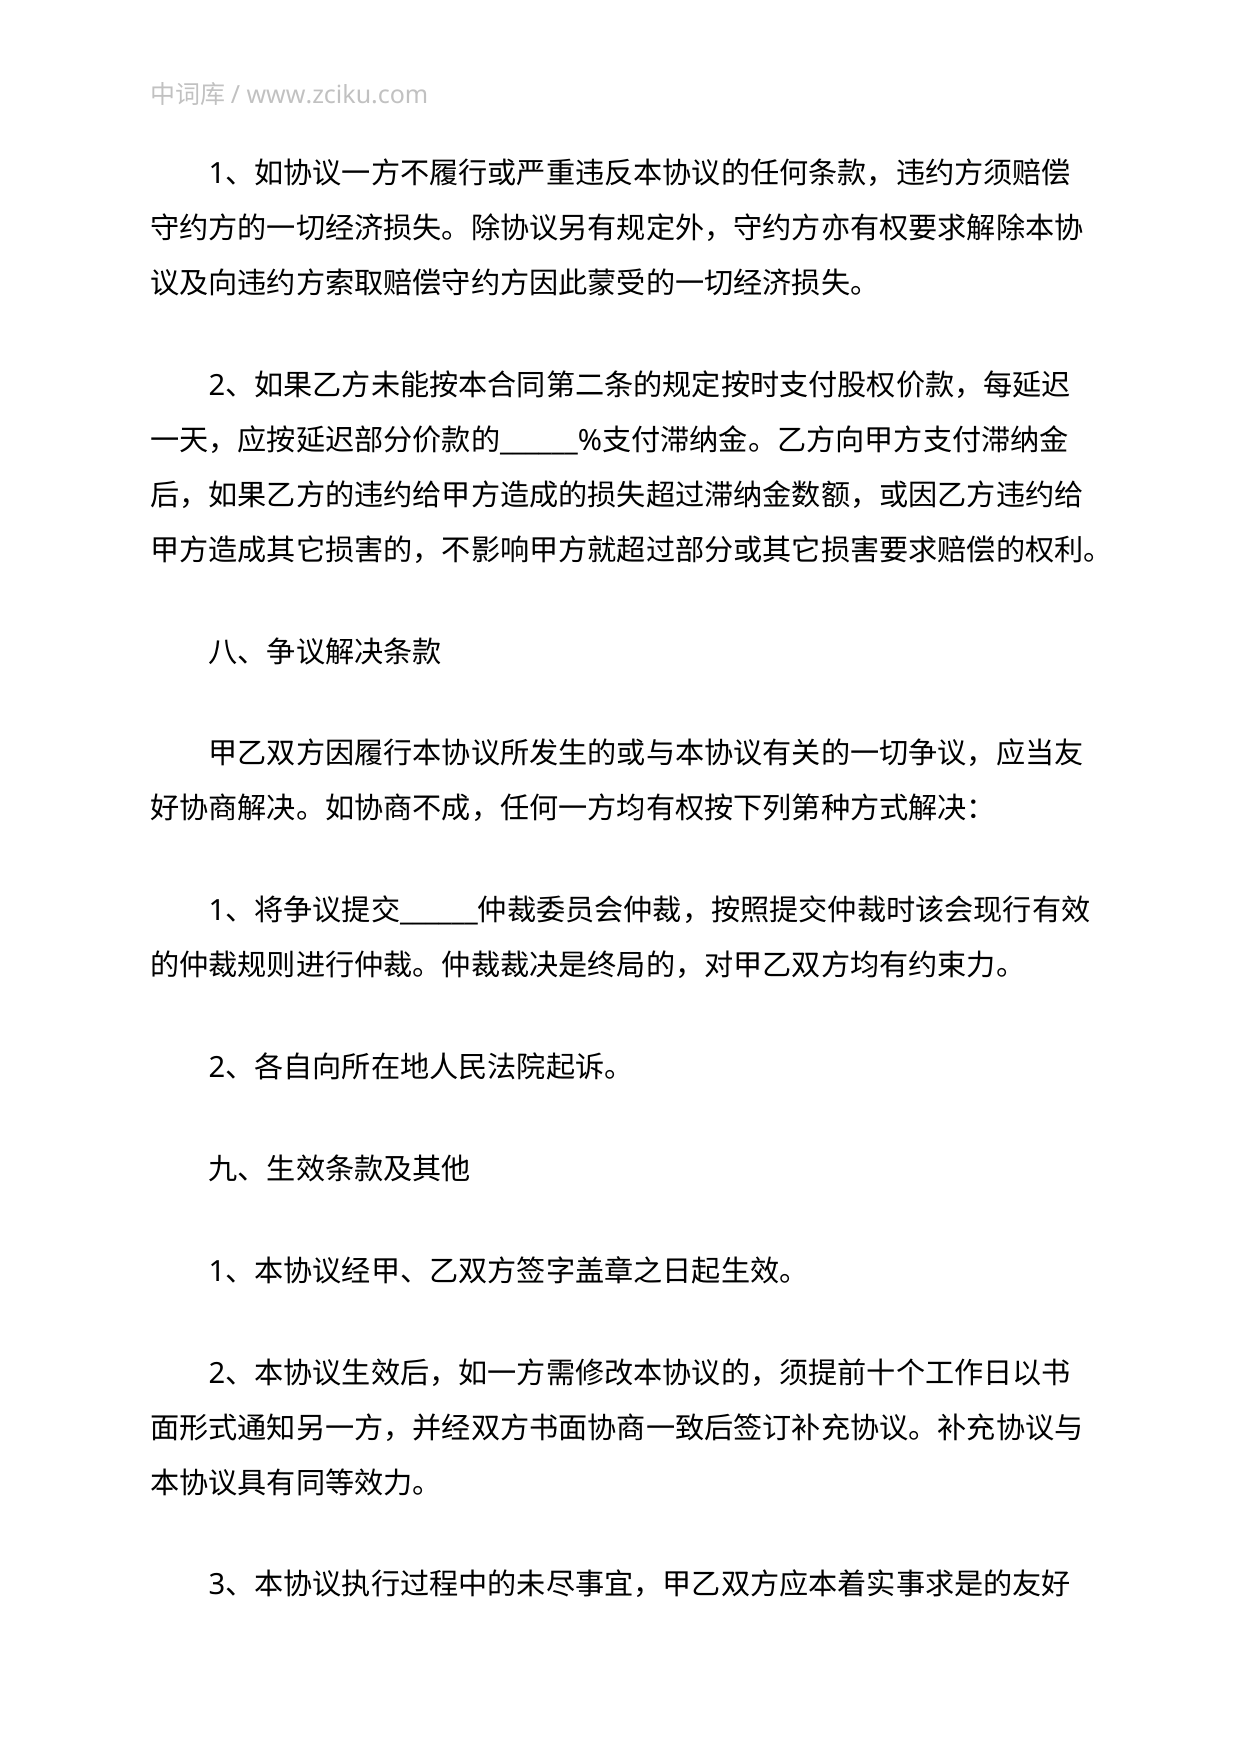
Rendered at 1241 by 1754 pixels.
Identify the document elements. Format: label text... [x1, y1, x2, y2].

text 1、将争议提交______仲裁委员会仲裁，按照提交仲裁时该会现行有效的仲裁规则进行仲裁。仲裁裁决是终局的，对甲乙双方均有约束力。 [150, 887, 1090, 984]
text 2、如果乙方未能按本合同第二条的规定按时支付股权价款，每延迟一天，应按延迟部分价款的______%支付滞纳金。乙方向甲方支付滞纳金后，如果乙方的违约给甲方造成的损失超过滞纳金数额，或因乙方违约给甲方造成其它损害的，不影响甲方就超过部分或其它损害要求赔偿的权利。 [150, 362, 1090, 569]
text 九、生效条款及其他 [150, 1146, 1090, 1188]
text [150, 1561, 1090, 1603]
text 2、本协议生效后，如一方需修改本协议的，须提前十个工作日以书面形式通知另一方，并经双方书面协商一致后签订补充协议。补充协议与本协议具有同等效力。 [150, 1349, 1090, 1501]
text 2、各自向所在地人民法院起诉。 [150, 1043, 1090, 1086]
text 1、本协议经甲、乙双方签字盖章之日起生效。 [150, 1247, 1090, 1290]
text 1、如协议一方不履行或严重违反本协议的任何条款，违约方须赔偿守约方的一切经济损失。除协议另有规定外，守约方亦有权要求解除本协议及向违约方索取赔偿守约方因此蒙受的一切经济损失。 [150, 150, 1090, 302]
text 八、争议解决条款 [150, 628, 1090, 671]
text 甲乙双方因履行本协议所发生的或与本协议有关的一切争议，应当友好协商解决。如协商不成，任何一方均有权按下列第种方式解决： [150, 730, 1090, 827]
